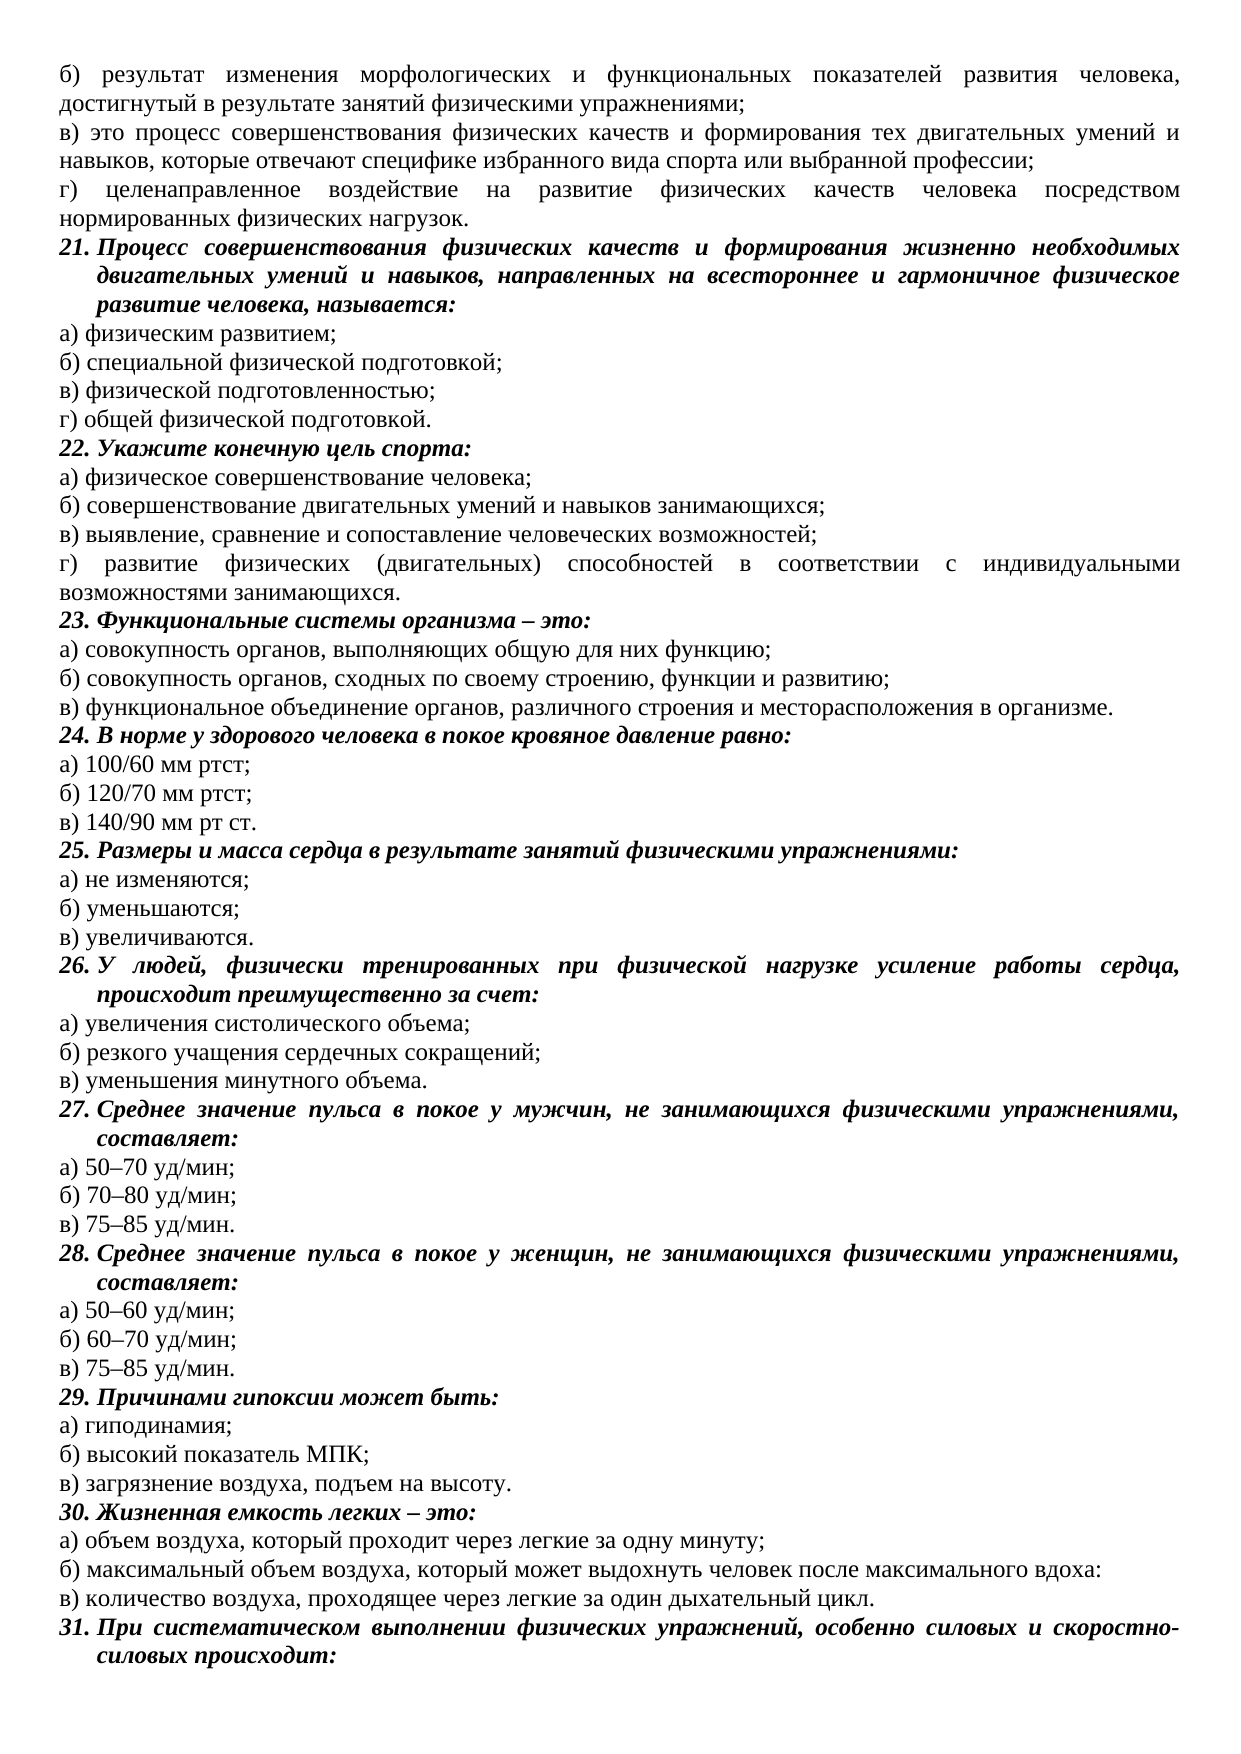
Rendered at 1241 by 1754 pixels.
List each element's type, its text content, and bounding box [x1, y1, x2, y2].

text а) не изменяются; [59, 864, 1181, 893]
text в) загрязнение воздуха, подъем на высоту. [59, 1468, 1181, 1497]
text а) физическое совершенствование человека; [59, 462, 1181, 490]
text в) 75–85 уд/мин. [59, 1209, 1181, 1238]
list Размеры и масса сердца в результате занятий физическими упражнениями: [59, 835, 1181, 864]
text в) выявление, сравнение и сопоставление человеческих возможностей; [59, 519, 1181, 548]
text а) совокупность органов, выполняющих общую для них функцию; [59, 634, 1181, 663]
text б) 60–70 уд/мин; [59, 1324, 1181, 1353]
list У людей, физически тренированных при физической нагрузке усиление работы сердца, происходит преимущественно за счет: [59, 950, 1181, 1008]
list Процесс совершенствования физических качеств и формирования жизненно необходимых двигательных умений и навыков, направленных на всестороннее и гармоничное физическое развитие человека, называется: [59, 232, 1181, 318]
text г) целенаправленное воздействие на развитие физических качеств человека посредством нормированных физических нагрузок. [59, 174, 1181, 232]
text в) 75–85 уд/мин. [59, 1353, 1181, 1382]
text а) объем воздуха, который проходит через легкие за одну минуту; [59, 1525, 1181, 1554]
text б) максимальный объем воздуха, который может выдохнуть человек после максимального вдоха: [59, 1554, 1181, 1583]
text а) 50–70 уд/мин; [59, 1152, 1181, 1180]
text б) 120/70 мм ртст; [59, 778, 1181, 807]
text б) специальной физической подготовкой; [59, 347, 1181, 375]
list Среднее значение пульса в покое у женщин, не занимающихся физическими упражнениями, составляет: [59, 1238, 1181, 1295]
text а) гиподинамия; [59, 1410, 1181, 1439]
text б) 70–80 уд/мин; [59, 1180, 1181, 1209]
text г) развитие физических (двигательных) способностей в соответствии с индивидуальными возможностями занимающихся. [59, 548, 1181, 605]
text б) совершенствование двигательных умений и навыков занимающихся; [59, 490, 1181, 519]
text а) физическим развитием; [59, 318, 1181, 347]
text в) уменьшения минутного объема. [59, 1065, 1181, 1094]
text в) это процесс совершенствования физических качеств и формирования тех двигательных умений и навыков, которые отвечают специфике избранного вида спорта или выбранной профессии; [59, 117, 1181, 174]
text б) уменьшаются; [59, 893, 1181, 922]
list Функциональные системы организма – это: [59, 605, 1181, 634]
text в) физической подготовленностью; [59, 375, 1181, 404]
list В норме у здорового человека в покое кровяное давление равно: [59, 720, 1181, 749]
text в) увеличиваются. [59, 922, 1181, 950]
list При систематическом выполнении физических упражнений, особенно силовых и скоростно-силовых происходит: [59, 1612, 1181, 1669]
list Среднее значение пульса в покое у мужчин, не занимающихся физическими упражнениями, составляет: [59, 1094, 1181, 1152]
text б) резкого учащения сердечных сокращений; [59, 1037, 1181, 1065]
list Причинами гипоксии может быть: [59, 1382, 1181, 1410]
text а) увеличения систолического объема; [59, 1008, 1181, 1037]
list Жизненная емкость легких – это: [59, 1497, 1181, 1525]
text а) 50–60 уд/мин; [59, 1295, 1181, 1324]
text в) 140/90 мм рт ст. [59, 807, 1181, 835]
text г) общей физической подготовкой. [59, 404, 1181, 433]
text б) совокупность органов, сходных по своему строению, функции и развитию; [59, 663, 1181, 692]
text б) высокий показатель МПК; [59, 1439, 1181, 1468]
text в) функциональное объединение органов, различного строения и месторасположения в организме. [59, 692, 1181, 720]
text в) количество воздуха, проходящее через легкие за один дыхательный цикл. [59, 1583, 1181, 1612]
text б) результат изменения морфологических и функциональных показателей развития человека, достигнутый в результате занятий физическими упражнениями; [59, 59, 1181, 117]
list Укажите конечную цель спорта: [59, 433, 1181, 462]
text а) 100/60 мм ртст; [59, 749, 1181, 778]
